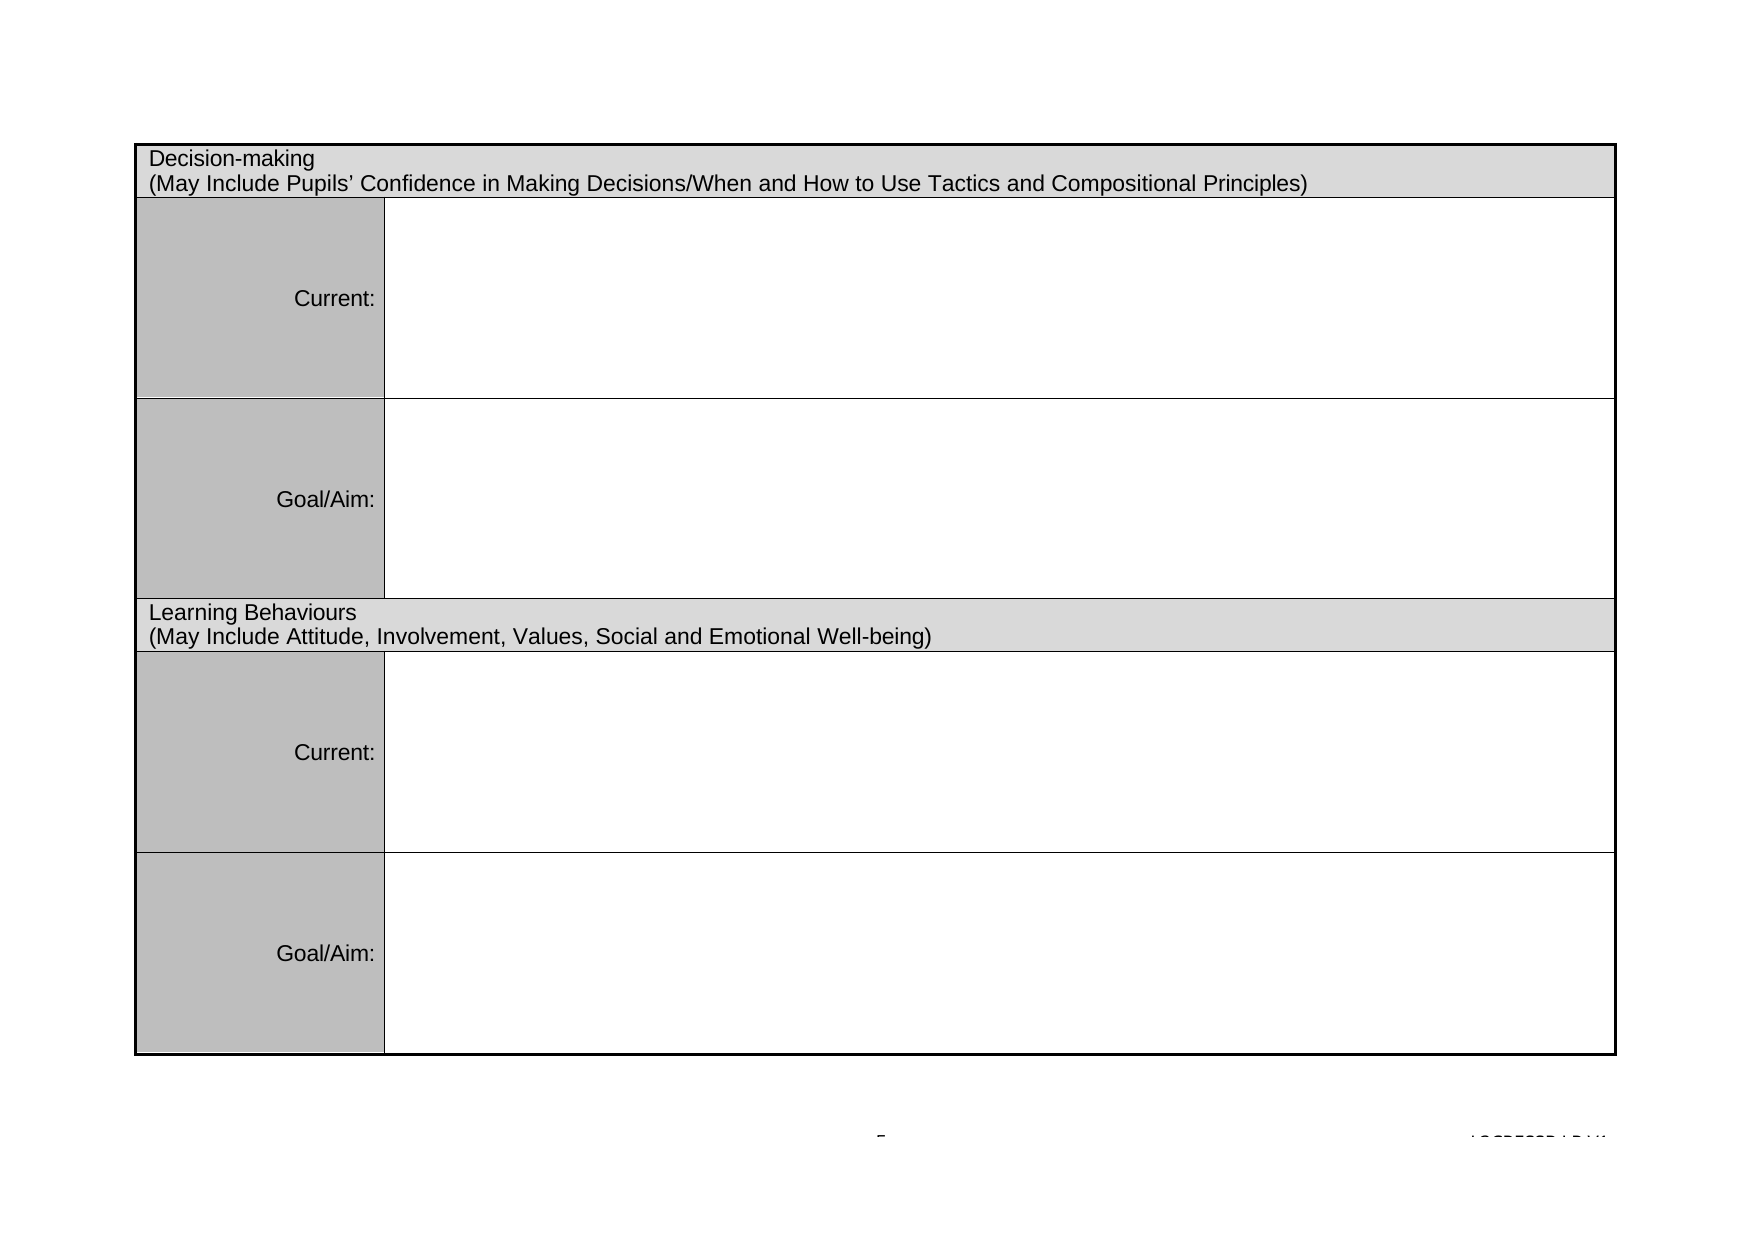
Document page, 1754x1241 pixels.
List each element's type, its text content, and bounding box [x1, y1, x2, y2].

table_cell [385, 853, 1614, 1052]
table_cell [385, 198, 1614, 397]
table_header Decision-making (May Include Pupils’ Confidence in Making Decisions/When and How to Use Tactics and Compositional Principles) [137, 146, 1614, 197]
table_cell Current: [137, 198, 384, 397]
table_cell Goal/Aim: [137, 399, 384, 598]
table_cell [385, 399, 1614, 598]
table_cell Goal/Aim: [137, 853, 384, 1052]
table_cell Learning Behaviours (May Include Attitude, Involvement, Values, Social and Emotional Well-being) [137, 599, 1614, 651]
table_cell [385, 652, 1614, 852]
table_cell Current: [137, 652, 384, 852]
